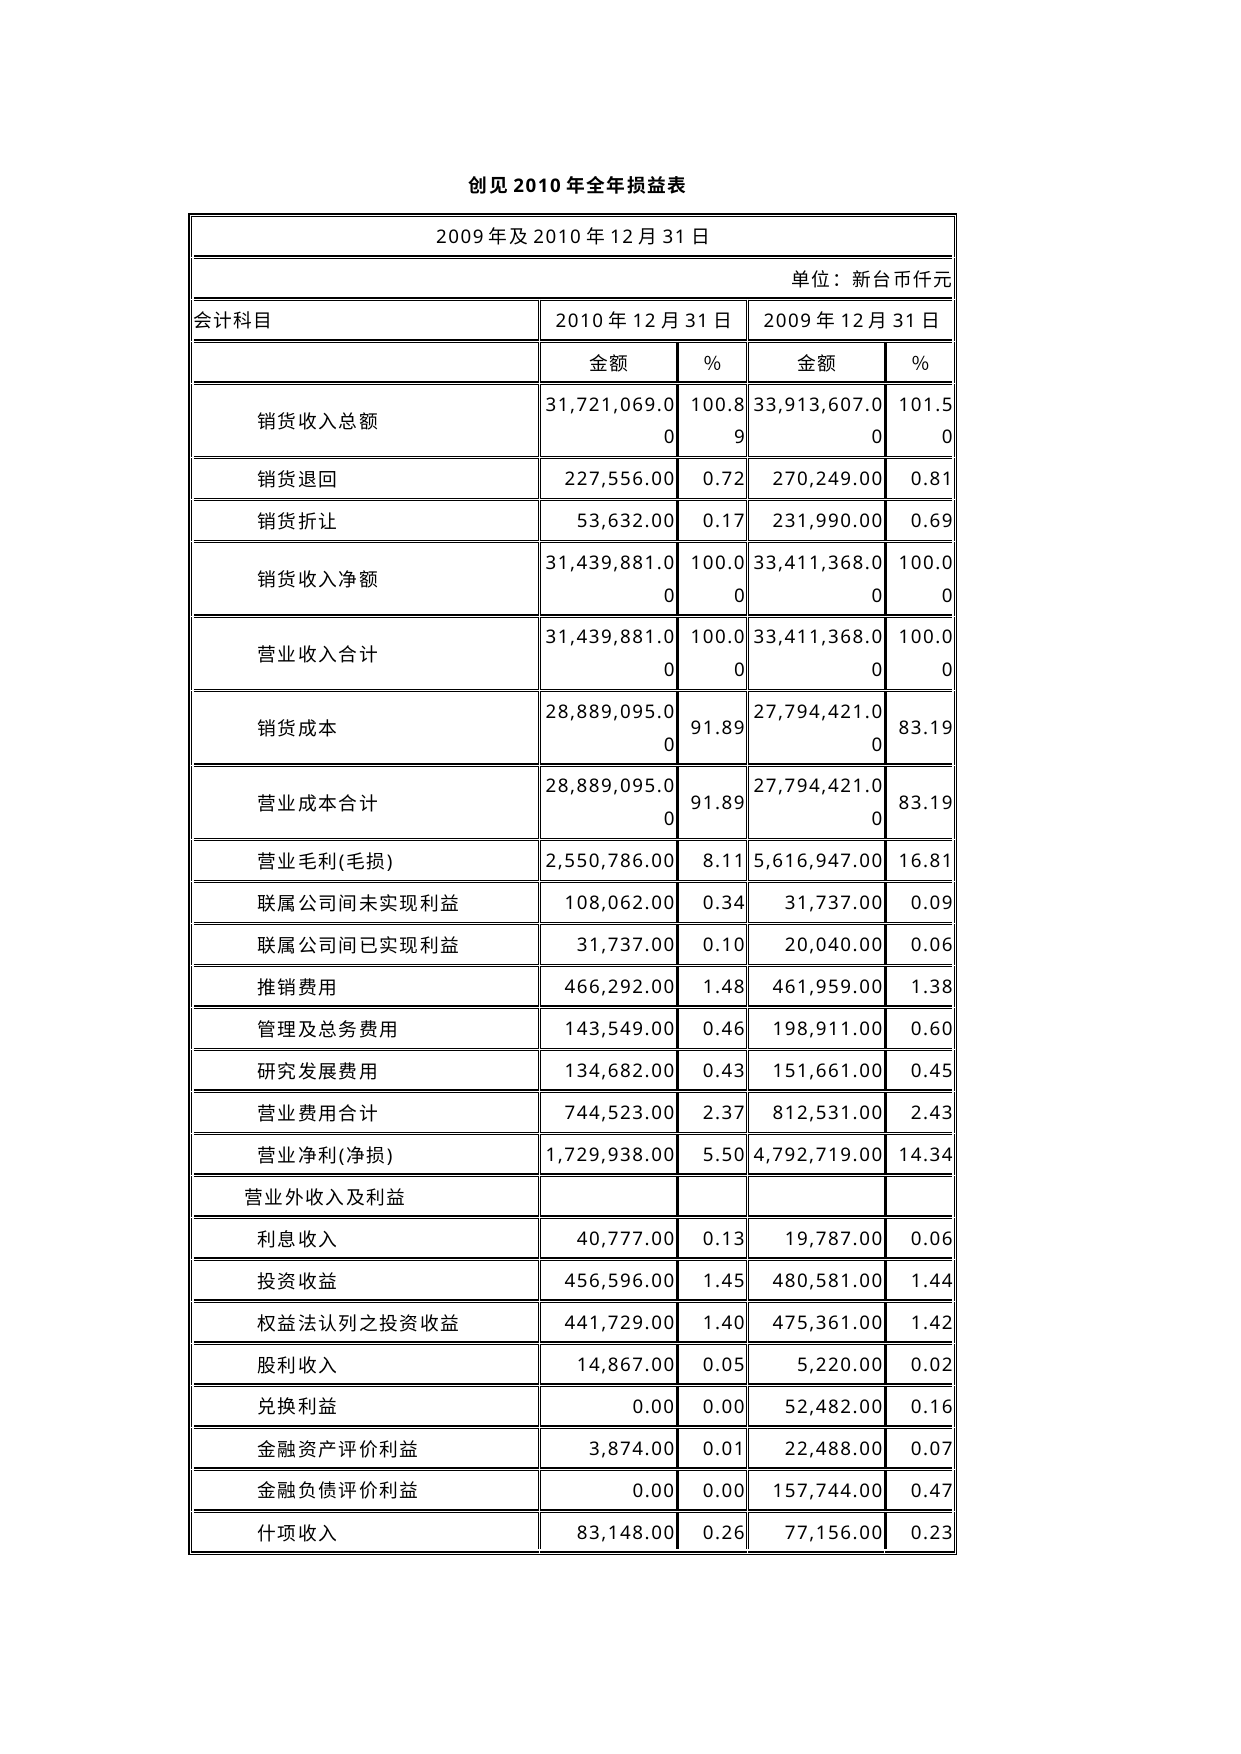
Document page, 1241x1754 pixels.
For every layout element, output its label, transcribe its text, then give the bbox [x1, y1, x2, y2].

table_cell [181, 207, 973, 1561]
table_header 创见2010年全年损益表 [181, 162, 973, 207]
